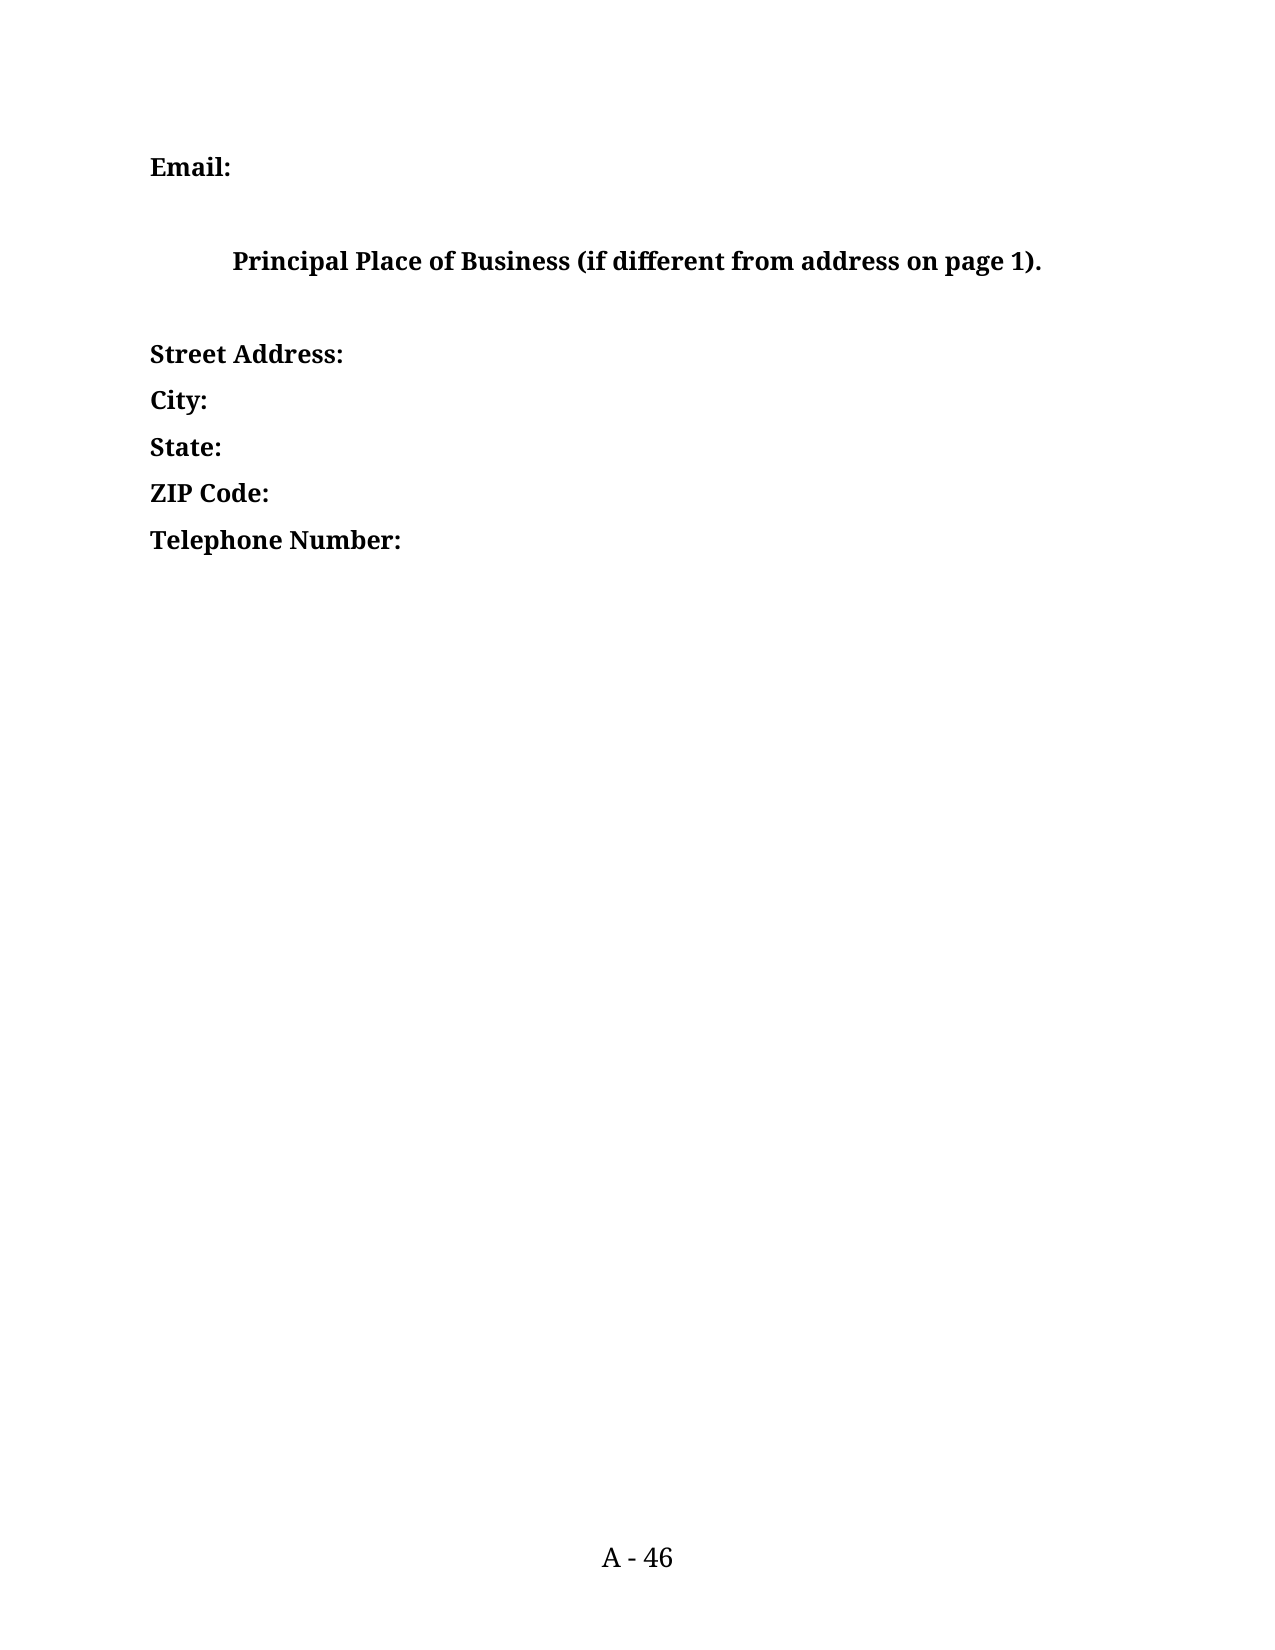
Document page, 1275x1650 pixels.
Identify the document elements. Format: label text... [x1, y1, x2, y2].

text Principal Place of Business (if different from address on page 1). [150, 243, 1125, 277]
text Email: [150, 150, 1125, 184]
text Telephone Number: [150, 522, 1125, 557]
text Street Address: [150, 336, 1125, 370]
text City: [150, 383, 1125, 417]
text ZIP Code: [150, 476, 1125, 510]
text State: [150, 429, 1125, 463]
